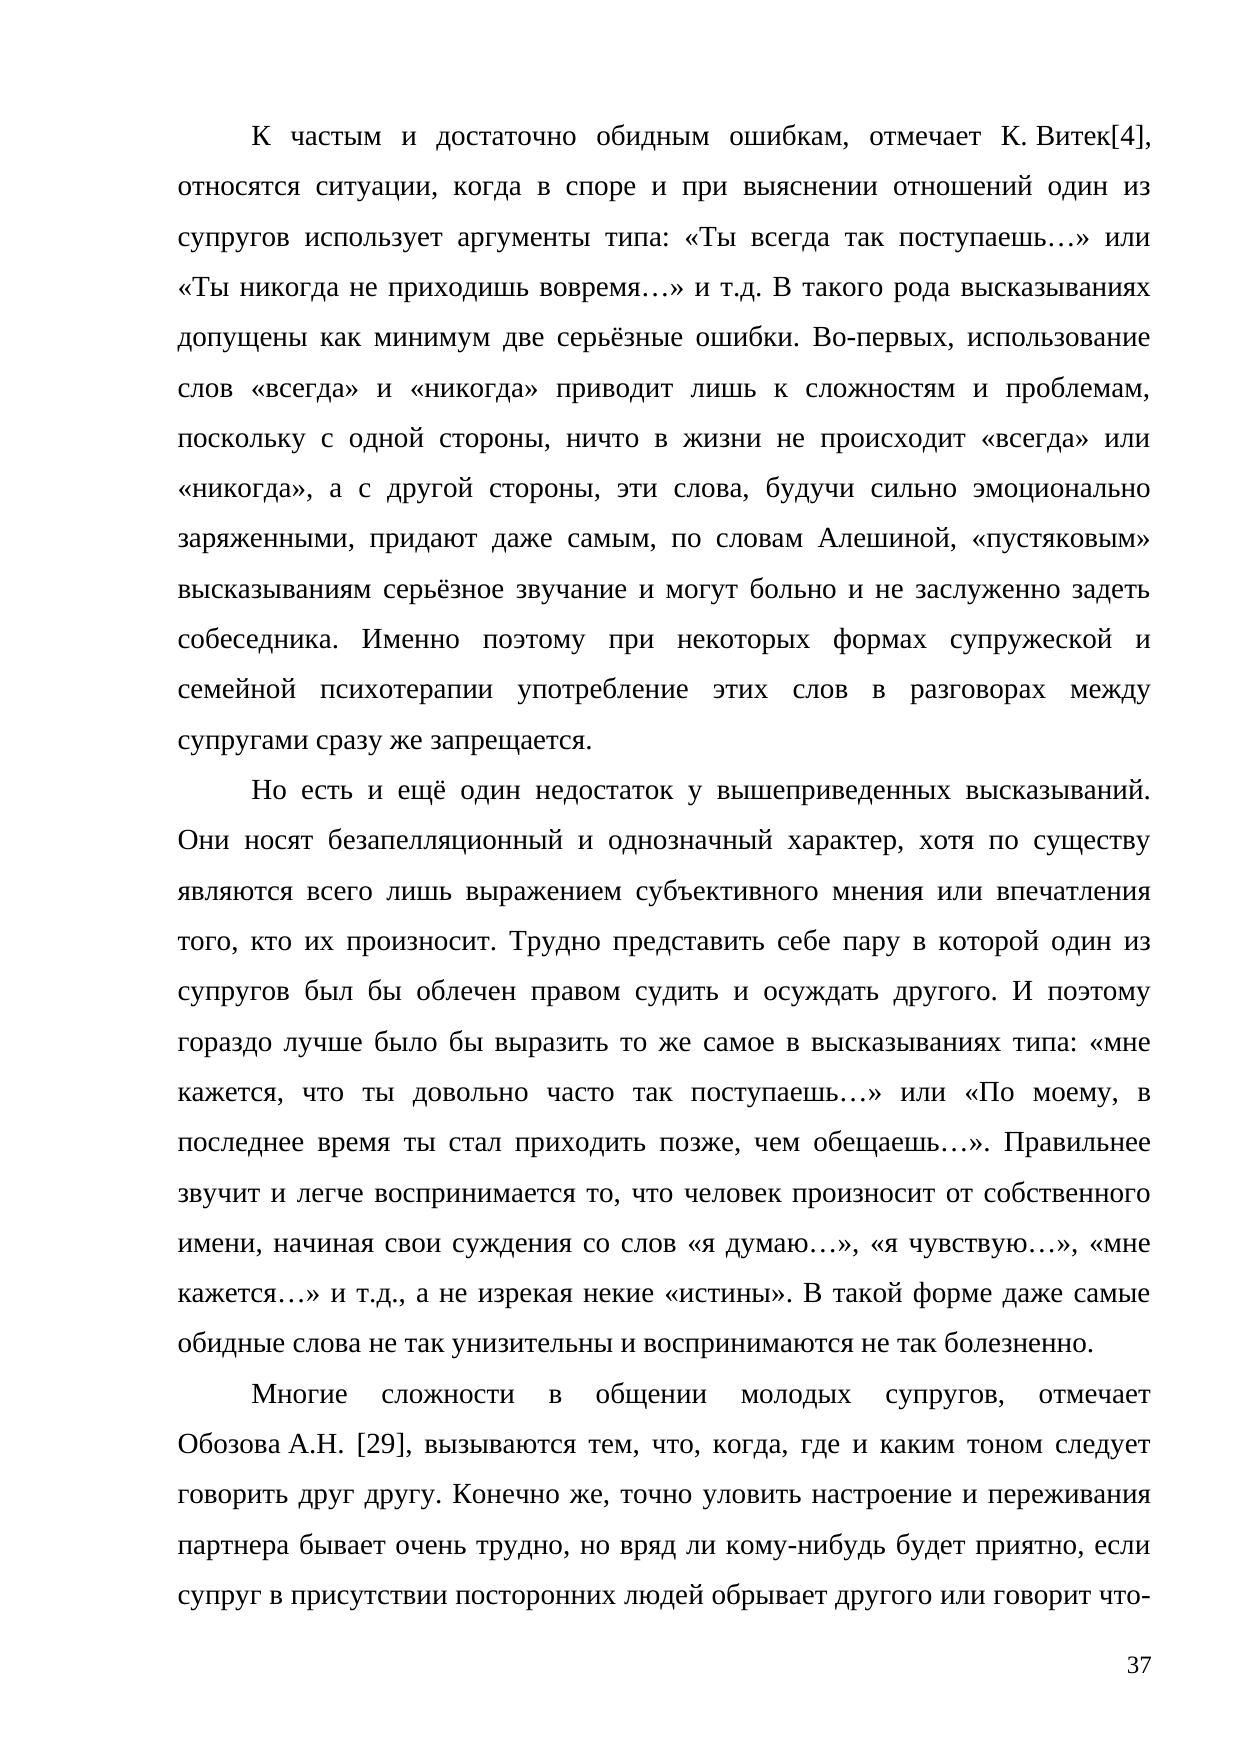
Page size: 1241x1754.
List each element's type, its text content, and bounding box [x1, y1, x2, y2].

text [177, 1376, 1152, 1611]
text К частым и достаточно обидным ошибкам, отмечает К. Витек[4], относятся ситуации, когда в споре и при выяснении отношений один из супругов использует аргументы типа: «Ты всегда так поступаешь…» или «Ты никогда не приходишь вовремя…» и т.д. В такого рода высказываниях допущены как минимум две серьёзные ошибки. Во-первых, использование слов «всегда» и «никогда» приводит лишь к сложностям и проблемам, поскольку с одной стороны, ничто в жизни не происходит «всегда» или «никогда», а с другой стороны, эти слова, будучи сильно эмоционально заряженными, придают даже самым, по словам Алешиной, «пустяковым» высказываниям серьёзное звучание и могут больно и не заслуженно задеть собеседника. Именно поэтому при некоторых формах супружеской и семейной психотерапии употребление этих слов в разговорах между супругами сразу же запрещается. [177, 118, 1152, 755]
text Но есть и ещё один недостаток у вышеприведенных высказываний. Они носят безапелляционный и однозначный характер, хотя по существу являются всего лишь выражением субъективного мнения или впечатления того, кто их произносит. Трудно представить себе пару в которой один из супругов был бы облечен правом судить и осуждать другого. И поэтому гораздо лучше было бы выразить то же самое в высказываниях типа: «мне кажется, что ты довольно часто так поступаешь…» или «По моему, в последнее время ты стал приходить позже, чем обещаешь…». Правильнее звучит и легче воспринимается то, что человек произносит от собственного имени, начиная свои суждения со слов «я думаю…», «я чувствую…», «мне кажется…» и т.д., а не изрекая некие «истины». В такой форме даже самые обидные слова не так унизительны и воспринимаются не так болезненно. [177, 772, 1152, 1359]
